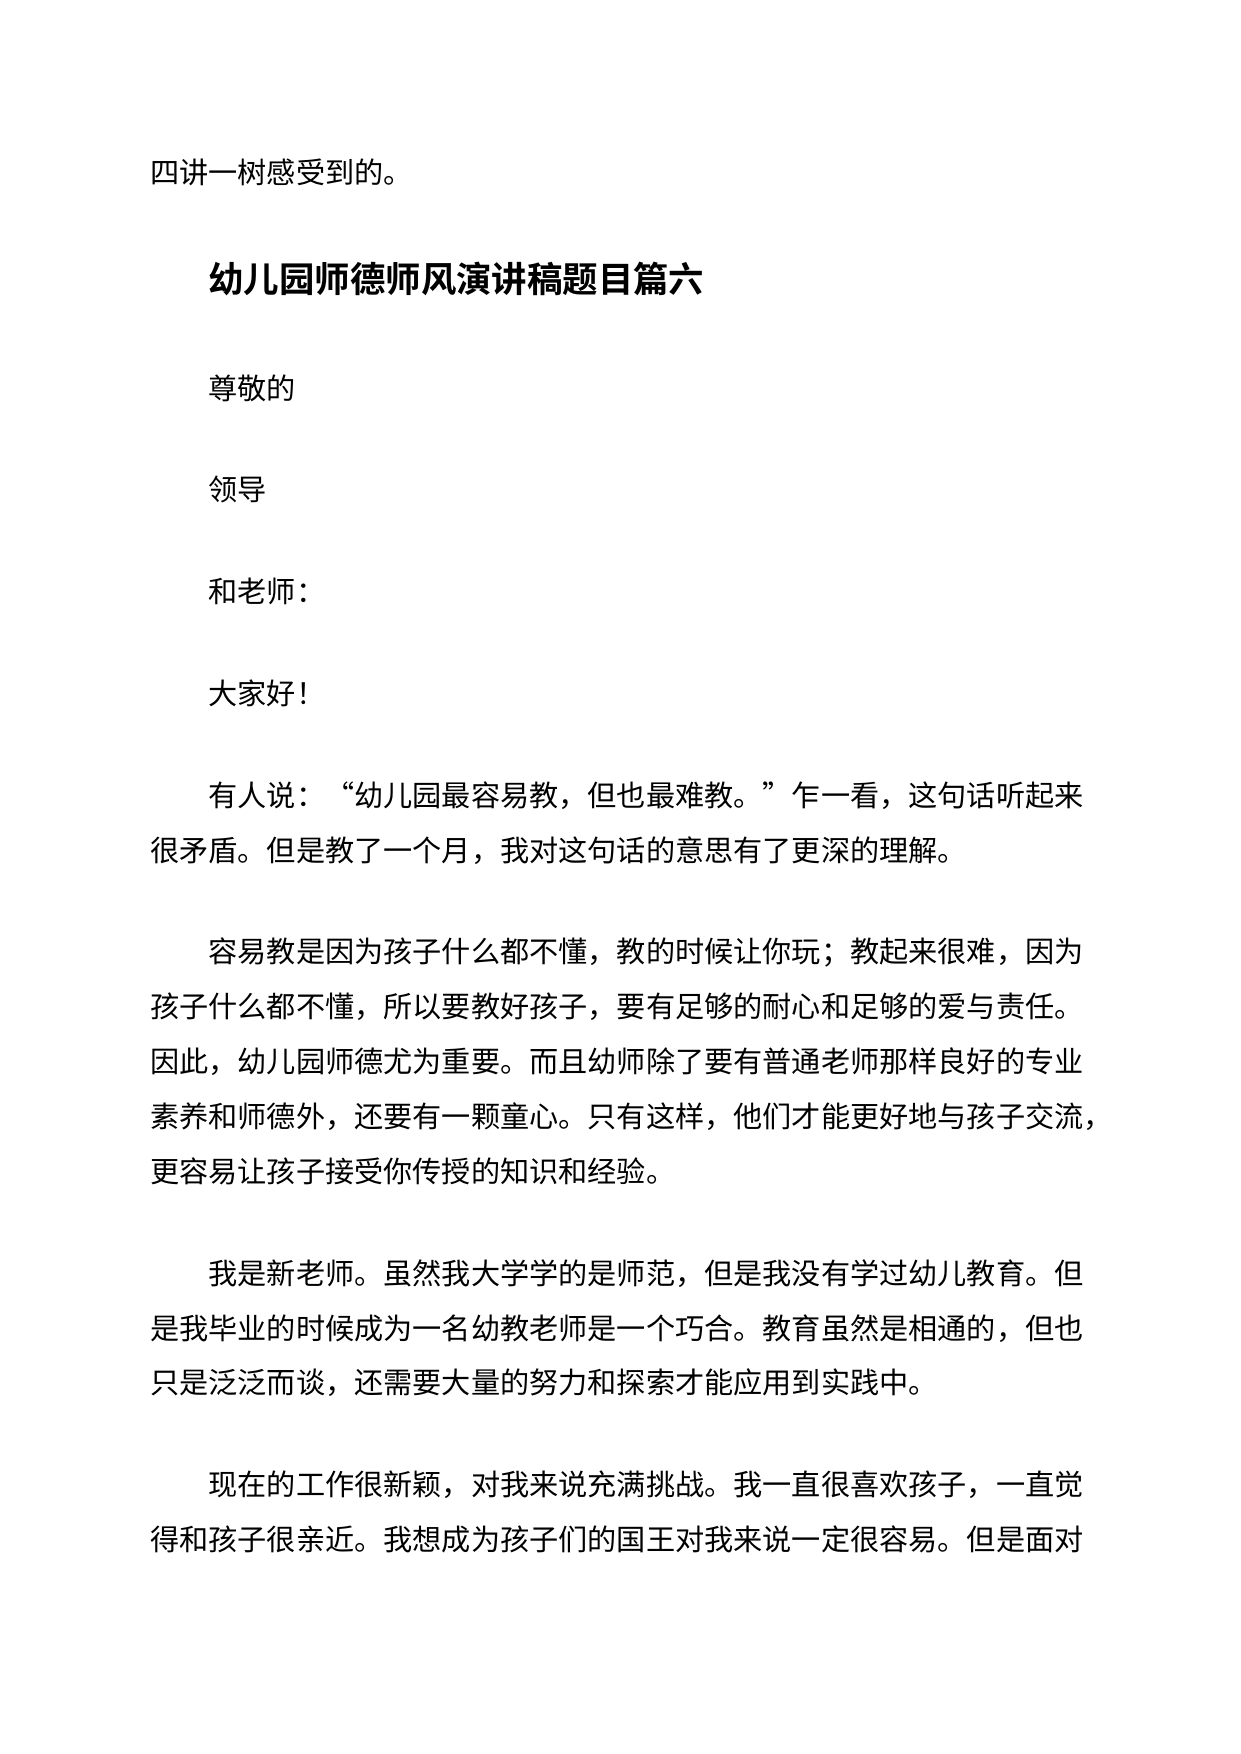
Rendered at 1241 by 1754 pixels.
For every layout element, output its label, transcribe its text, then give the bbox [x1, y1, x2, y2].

text 大家好！ [150, 671, 1090, 713]
text 尊敬的 [150, 365, 1090, 407]
text 容易教是因为孩子什么都不懂，教的时候让你玩；教起来很难，因为孩子什么都不懂，所以要教好孩子，要有足够的耐心和足够的爱与责任。因此，幼儿园师德尤为重要。而且幼师除了要有普通老师那样良好的专业素养和师德外，还要有一颗童心。只有这样，他们才能更好地与孩子交流，更容易让孩子接受你传授的知识和经验。 [150, 929, 1090, 1191]
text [150, 150, 1090, 192]
text 有人说：“幼儿园最容易教，但也最难教。”乍一看，这句话听起来很矛盾。但是教了一个月，我对这句话的意思有了更深的理解。 [150, 772, 1090, 869]
text 我是新老师。虽然我大学学的是师范，但是我没有学过幼儿教育。但是我毕业的时候成为一名幼教老师是一个巧合。教育虽然是相通的，但也只是泛泛而谈，还需要大量的努力和探索才能应用到实践中。 [150, 1250, 1090, 1402]
text 领导 [150, 467, 1090, 509]
text 幼儿园师德师风演讲稿题目篇六 [150, 252, 1090, 303]
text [150, 1462, 1090, 1559]
text 和老师： [150, 569, 1090, 611]
